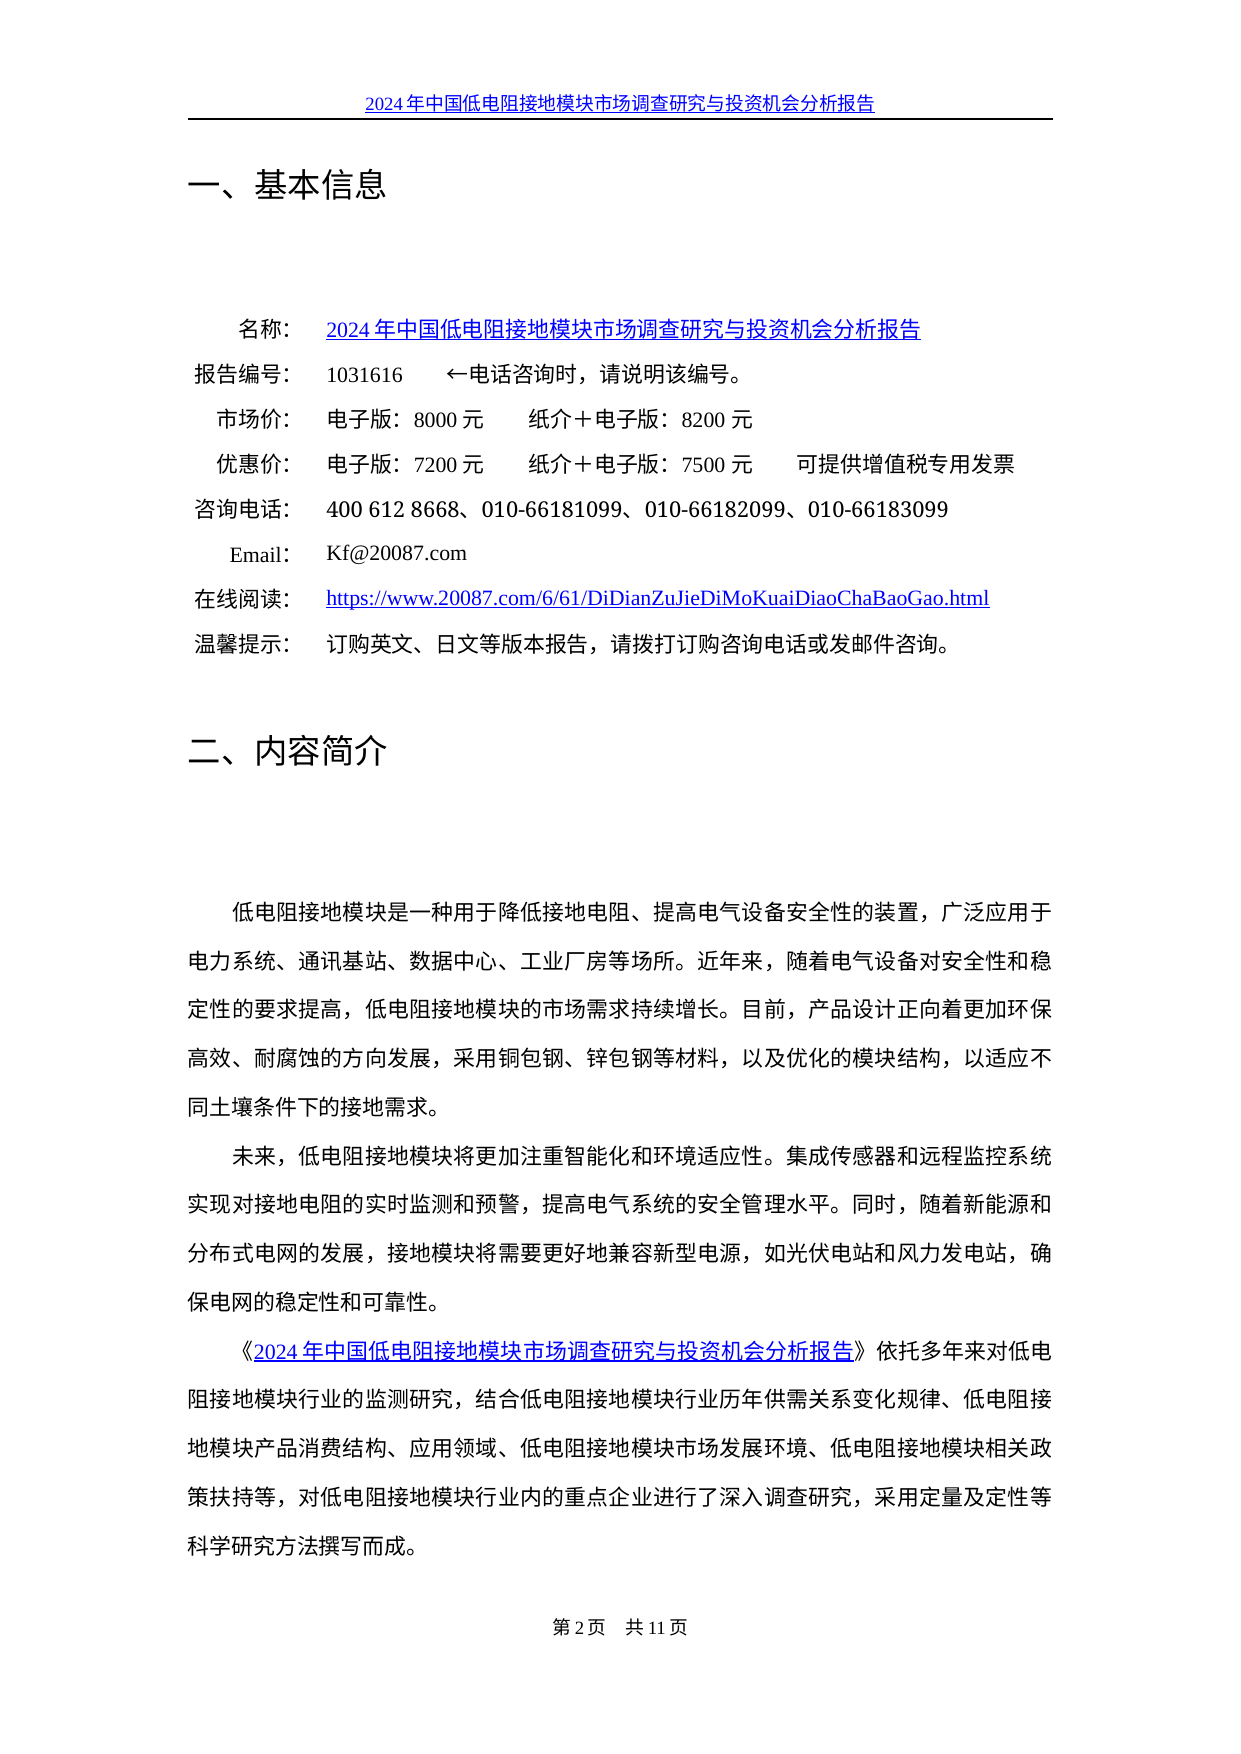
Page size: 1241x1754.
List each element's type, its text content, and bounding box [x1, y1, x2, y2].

title 二、内容简介 [187, 717, 1053, 782]
table_cell 优惠价： [167, 447, 315, 492]
table_cell Kf@20087.com [315, 537, 1073, 582]
table_cell [315, 582, 1073, 627]
table_cell 市场价： [167, 402, 315, 447]
table_cell 400 612 8668、010-66181099、010-66182099、010-66183099 [315, 492, 1073, 537]
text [187, 894, 1053, 1561]
table_header 名称： [167, 312, 315, 357]
table_cell 1031616 ←电话咨询时，请说明该编号。 [315, 357, 1073, 402]
title 一、基本信息 [187, 150, 1053, 215]
table_cell 电子版：8000 元 纸介＋电子版：8200 元 [315, 402, 1073, 447]
table_cell Email： [167, 537, 315, 582]
table_cell 报告编号： [167, 357, 315, 402]
table_cell 电子版：7200 元 纸介＋电子版：7500 元 可提供增值税专用发票 [315, 447, 1073, 492]
table_cell 温馨提示： [167, 627, 315, 672]
table_header 2024年中国低电阻接地模块市场调查研究与投资机会分析报告 [315, 312, 1073, 357]
table_cell 咨询电话： [167, 492, 315, 537]
table_cell 在线阅读： [167, 582, 315, 627]
table_cell 订购英文、日文等版本报告，请拨打订购咨询电话或发邮件咨询。 [315, 627, 1073, 672]
